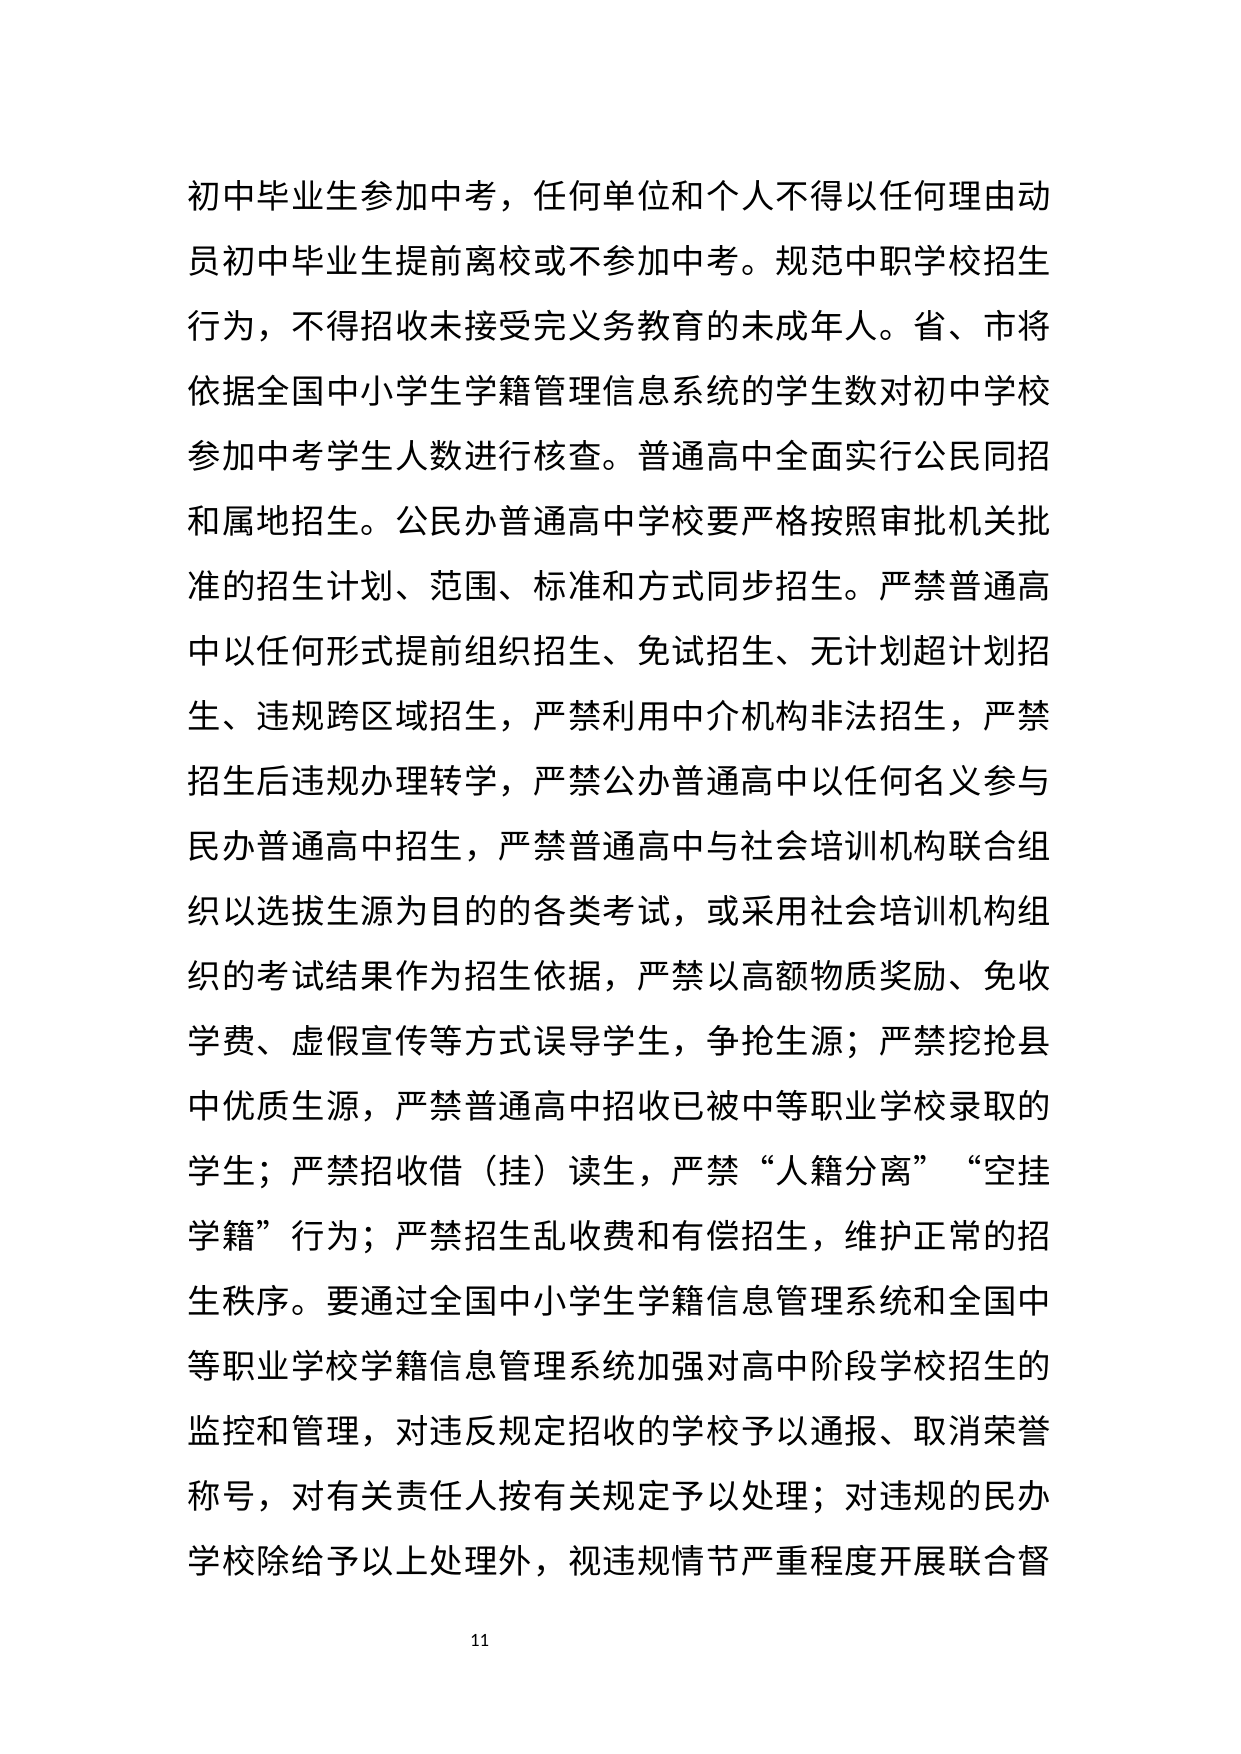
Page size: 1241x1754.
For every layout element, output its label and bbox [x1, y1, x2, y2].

text [187, 162, 1053, 1592]
